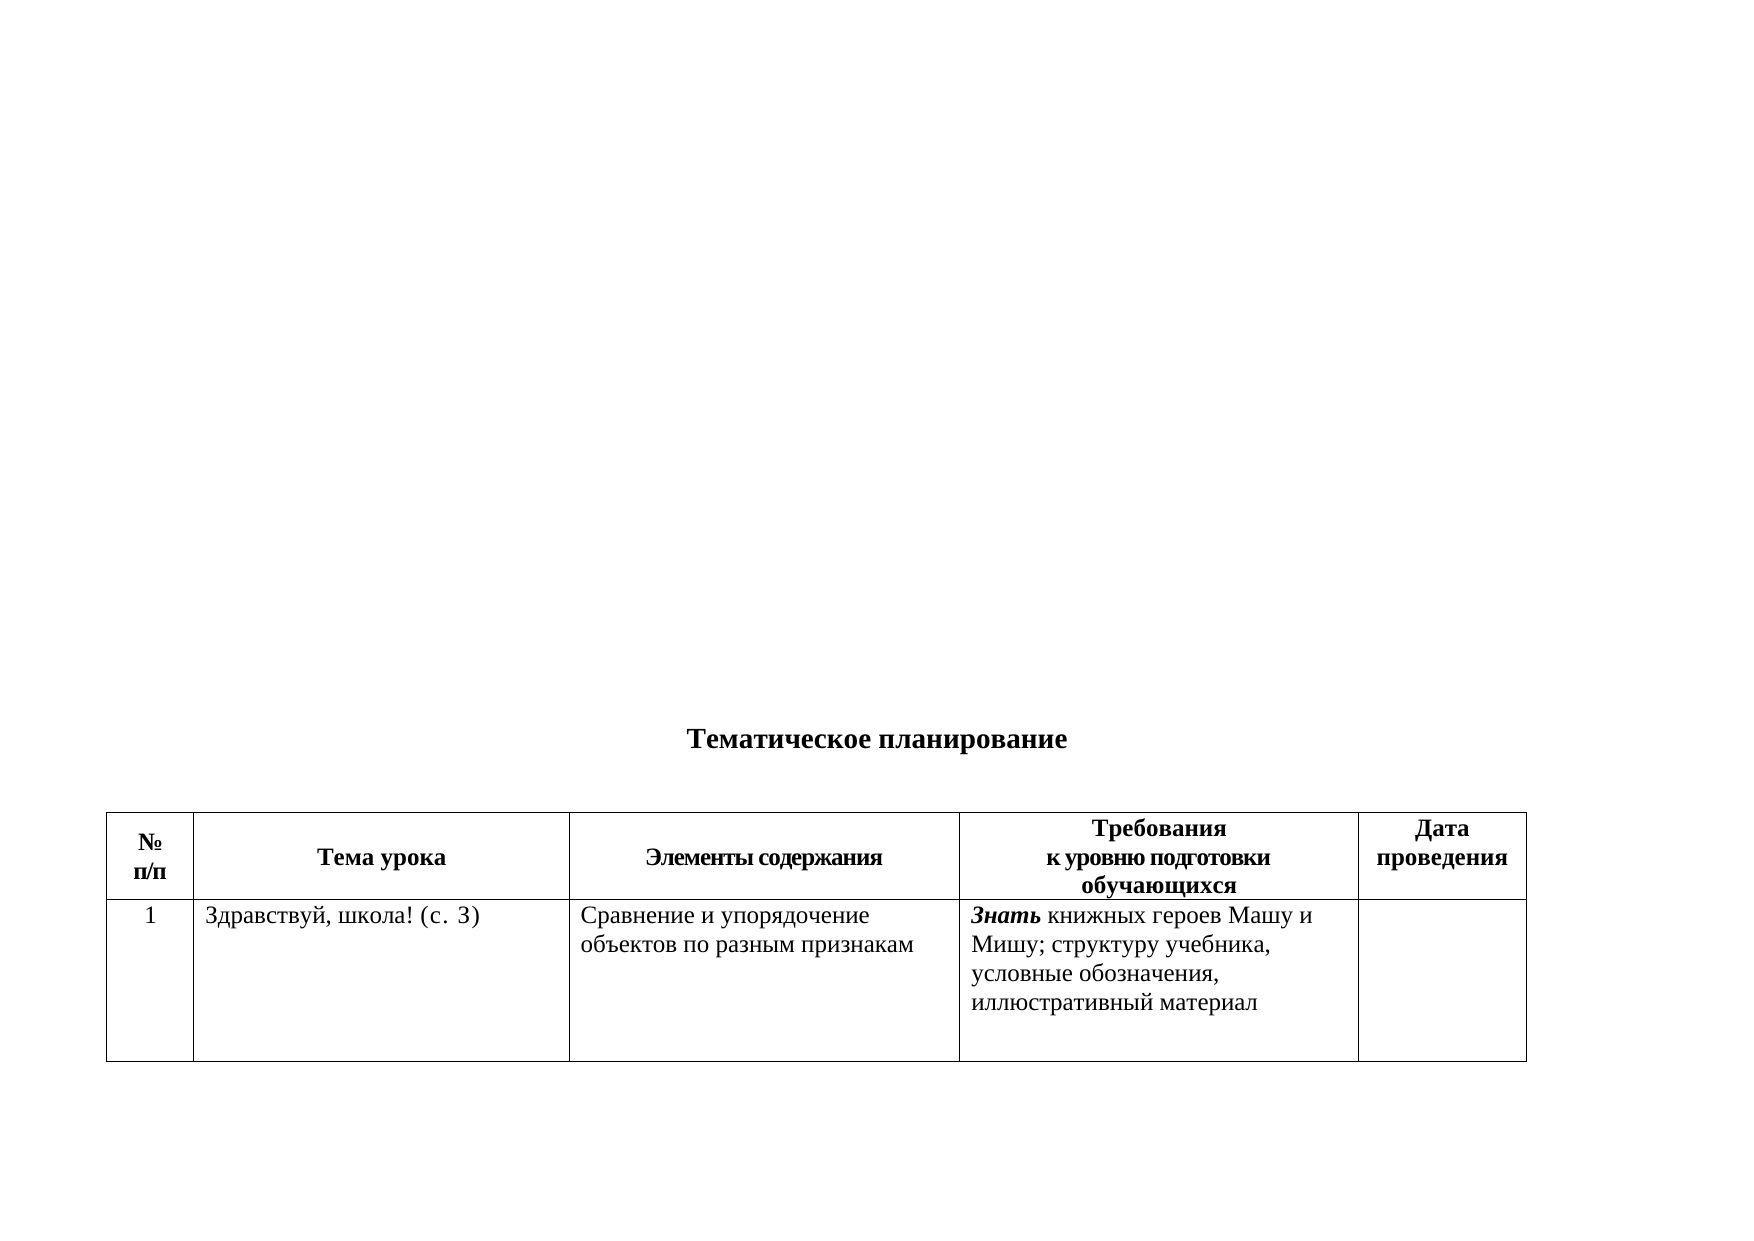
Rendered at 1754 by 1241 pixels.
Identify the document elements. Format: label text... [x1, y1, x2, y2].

table_cell 1 [107, 900, 193, 1061]
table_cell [570, 900, 959, 1061]
table_cell Здравствуй, школа! (с. З) [194, 900, 569, 1061]
table_cell [1359, 900, 1526, 1061]
table_cell Знать книжных героев Машу и Мишу; структуру учебника, условные обозначения, иллюстративный материал [960, 900, 1358, 1061]
text Тематическое планирование [118, 721, 1636, 754]
table_header Тема урока [194, 813, 569, 899]
table_header Элементы содержания [570, 813, 959, 899]
table_header № п/п [107, 813, 193, 899]
table_header Дата проведения [1359, 813, 1526, 899]
